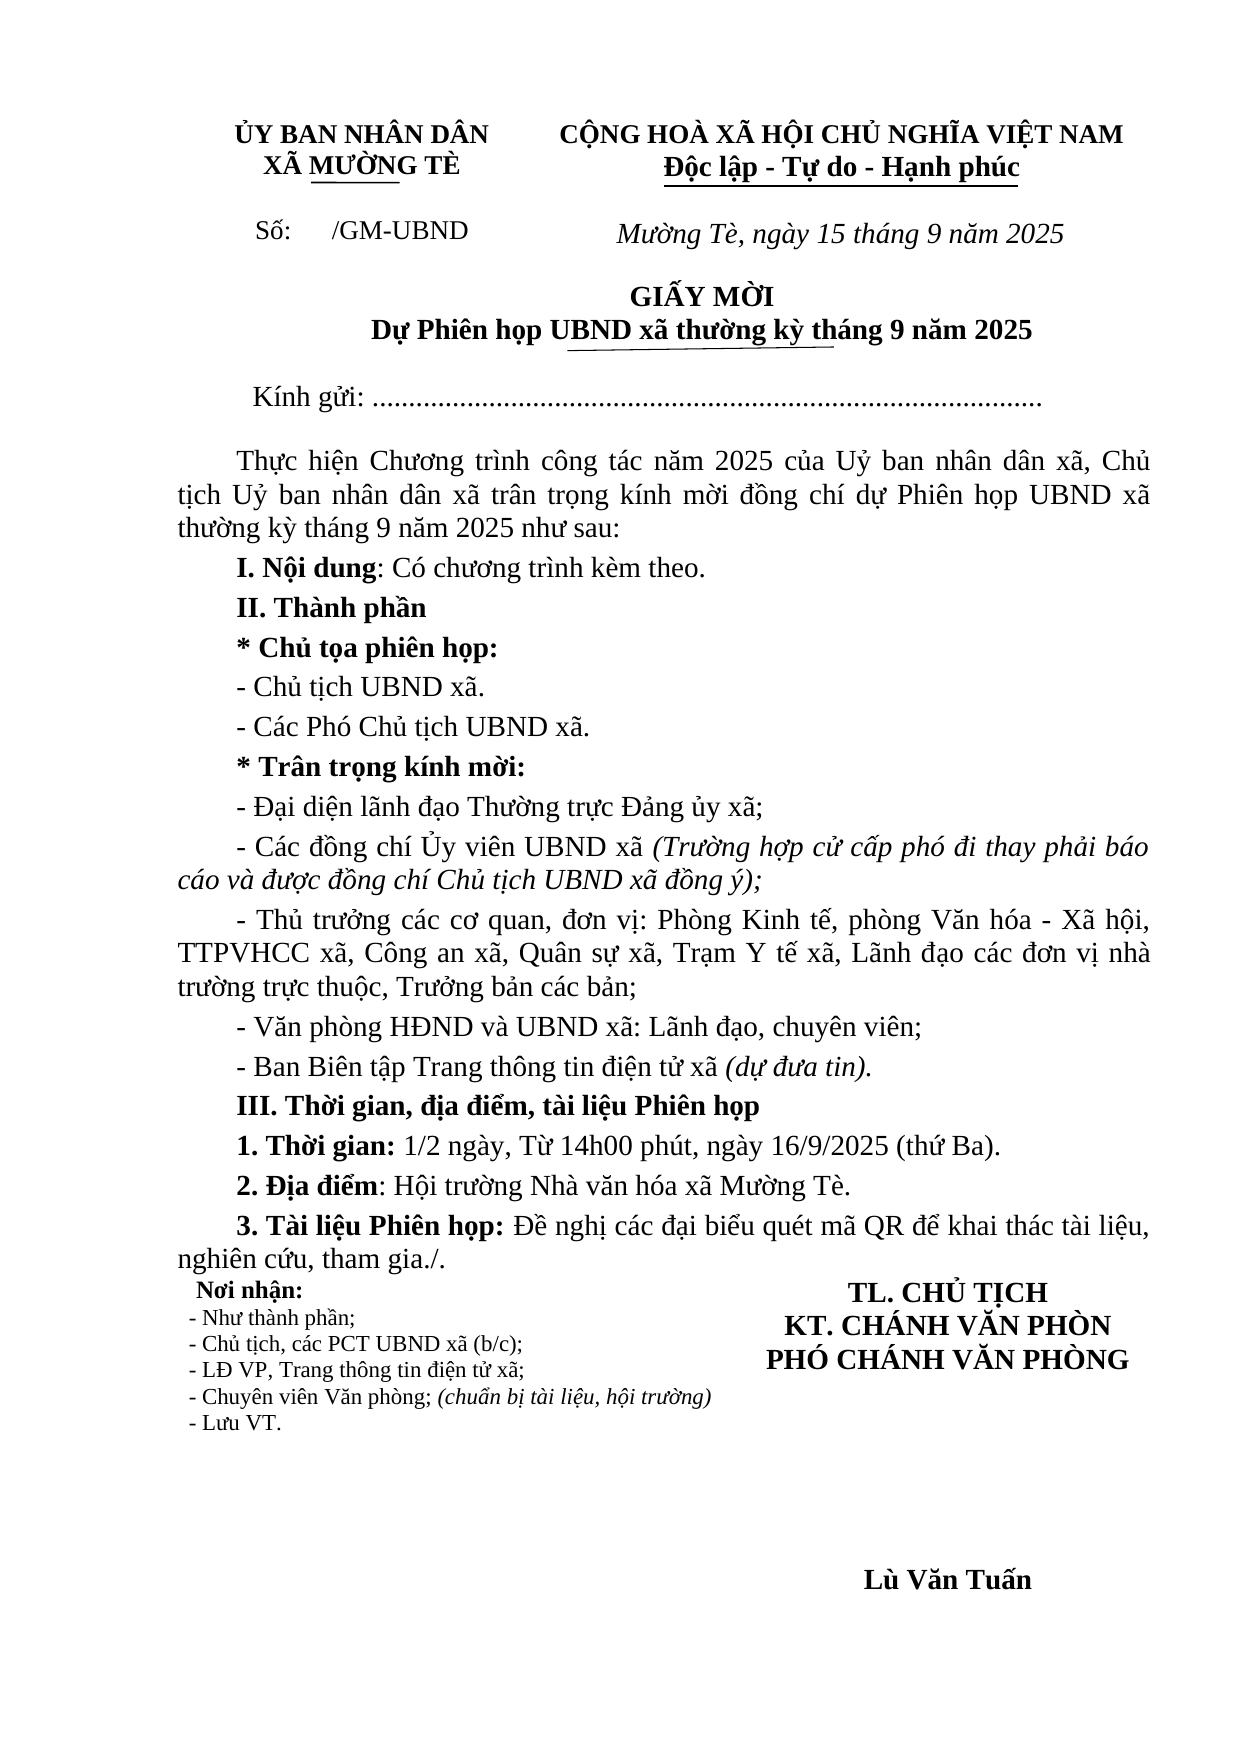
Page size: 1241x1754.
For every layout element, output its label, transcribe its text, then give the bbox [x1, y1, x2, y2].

text - Đại diện lãnh đạo Thường trực Đảng ủy xã; [177, 789, 1152, 822]
text Kính gửi: ............................................................................................ [177, 379, 1152, 413]
text - Thủ trưởng các cơ quan, đơn vị: Phòng Kinh tế, phòng Văn hóa - Xã hội, TTPVHCC xã, Công an xã, Quân sự xã, Trạm Y tế xã, Lãnh đạo các đơn vị nhà trường trực thuộc, Trưởng bản các bản; [177, 902, 1152, 1003]
text * Chủ tọa phiên họp: [177, 630, 1152, 663]
text 1. Thời gian: 1/2 ngày, Từ 14h00 phút, ngày 16/9/2025 (thứ Ba). [177, 1128, 1152, 1162]
text Dự Phiên họp UBND xã thường kỳ tháng 9 năm 2025 [177, 312, 1152, 346]
text 2. Địa điểm: Hội trường Nhà văn hóa xã Mường Tè. [177, 1168, 1152, 1202]
text - Các Phó Chủ tịch UBND xã. [177, 709, 1152, 743]
text - Chủ tịch UBND xã. [177, 669, 1152, 703]
text I. Nội dung: Có chương trình kèm theo. [177, 550, 1152, 584]
table_header CỘNG HOÀ XÃ HỘI CHỦ NGHĨA VIỆT NAM Độc lập - Tự do - Hạnh phúc Mường Tè, ngày 15 tháng 9 năm 2025 [546, 118, 1137, 279]
table_header TL. CHỦ TỊCH KT. CHÁNH VĂN PHÒN PHÓ CHÁNH VĂN PHÒNG Lù Văn Tuấn [742, 1275, 1154, 1596]
text II. Thành phần [177, 590, 1152, 623]
text * Trân trọng kính mời: [177, 749, 1152, 783]
text 3. Tài liệu Phiên họp: Đề nghị các đại biểu quét mã QR để khai thác tài liệu, nghiên cứu, tham gia./. [177, 1208, 1152, 1275]
text - Ban Biên tập Trang thông tin điện tử xã (dự đưa tin). [177, 1049, 1152, 1082]
text Thực hiện Chương trình công tác năm 2025 của Uỷ ban nhân dân xã, Chủ tịch Uỷ ban nhân dân xã trân trọng kính mời đồng chí dự Phiên họp UBND xã thường kỳ tháng 9 năm 2025 như sau: [177, 443, 1152, 544]
text - Các đồng chí Ủy viên UBND xã (Trường hợp cử cấp phó đi thay phải báo cáo và được đồng chí Chủ tịch UBND xã đồng ý); [177, 829, 1152, 896]
table_header Nơi nhận: - Như thành phần; - Chủ tịch, các PCT UBND xã (b/c); - LĐ VP, Trang thông tin điện tử xã; - Chuyên viên Văn phòng; (chuẩn bị tài liệu, hội trường) - Lưu VT. [177, 1275, 742, 1596]
text GIẤY MỜI [177, 279, 1152, 312]
text III. Thời gian, địa điểm, tài liệu Phiên họp [177, 1088, 1152, 1122]
text - Văn phòng HĐND và UBND xã: Lãnh đạo, chuyên viên; [177, 1009, 1152, 1042]
table_header ỦY BAN NHÂN DÂN XÃ MƯỜNG TÈ Số: /GM-UBND [177, 118, 546, 279]
